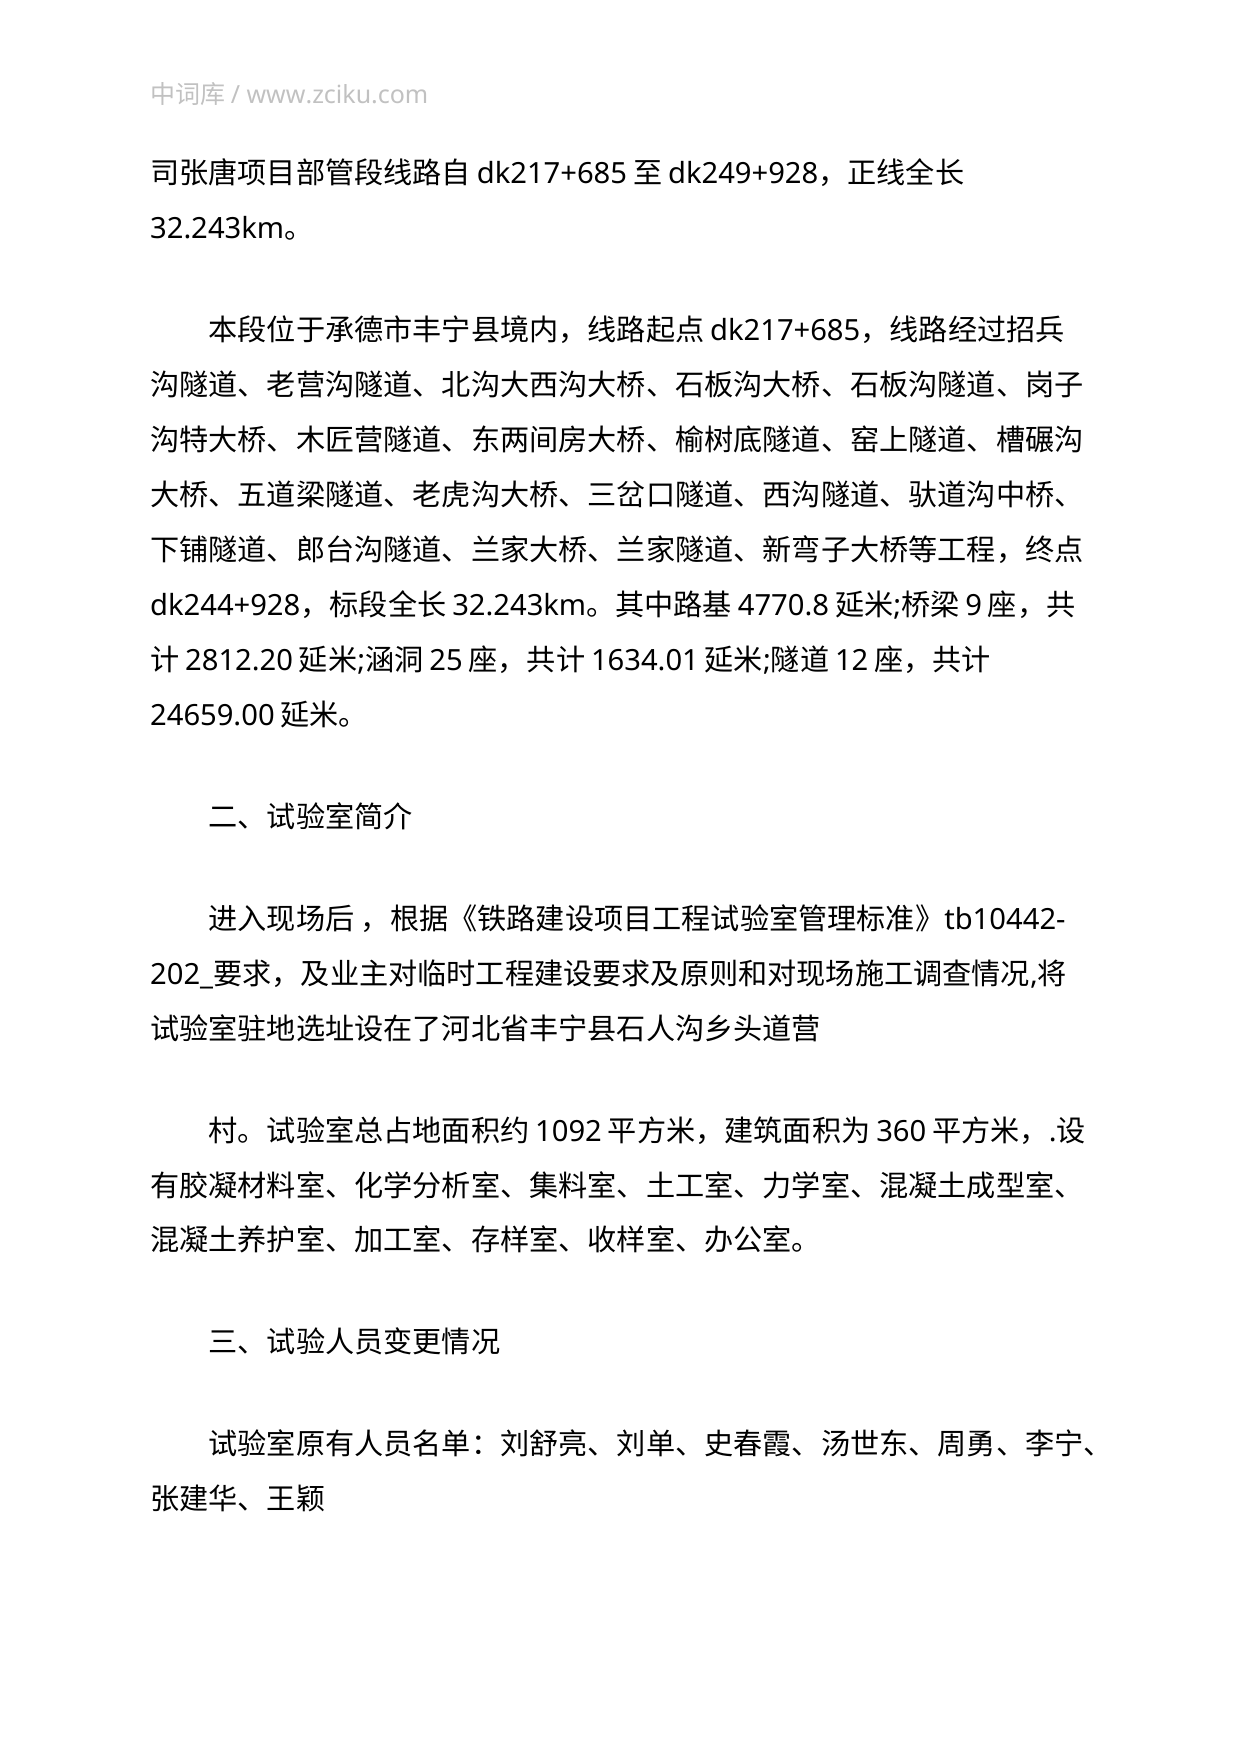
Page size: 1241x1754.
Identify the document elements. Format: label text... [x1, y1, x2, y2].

text 进入现场后 ，根据《铁路建设项目工程试验室管理标准》tb10442-202_要求，及业主对临时工程建设要求及原则和对现场施工调查情况,将试验室驻地选址设在了河北省丰宁县石人沟乡头道营 [150, 895, 1090, 1048]
text 本段位于承德市丰宁县境内，线路起点dk217+685，线路经过招兵沟隧道、老营沟隧道、北沟大西沟大桥、石板沟大桥、石板沟隧道、岗子沟特大桥、木匠营隧道、东两间房大桥、榆树底隧道、窑上隧道、槽碾沟大桥、五道梁隧道、老虎沟大桥、三岔口隧道、西沟隧道、驮道沟中桥、下铺隧道、郎台沟隧道、兰家大桥、兰家隧道、新弯子大桥等工程，终点dk244+928，标段全长32.243km。其中路基4770.8延米;桥梁9座，共计2812.20延米;涵洞25座，共计1634.01延米;隧道12座，共计24659.00延米。 [150, 307, 1090, 734]
text 二、试验室简介 [150, 793, 1090, 836]
text 三、试验人员变更情况 [150, 1319, 1090, 1361]
text 村。试验室总占地面积约1092平方米，建筑面积为360平方米，.设有胶凝材料室、化学分析室、集料室、土工室、力学室、混凝土成型室、混凝土养护室、加工室、存样室、收样室、办公室。 [150, 1107, 1090, 1259]
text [150, 150, 1090, 247]
text 试验室原有人员名单：刘舒亮、刘单、史春霞、汤世东、周勇、李宁、张建华、王颖 [150, 1421, 1090, 1518]
